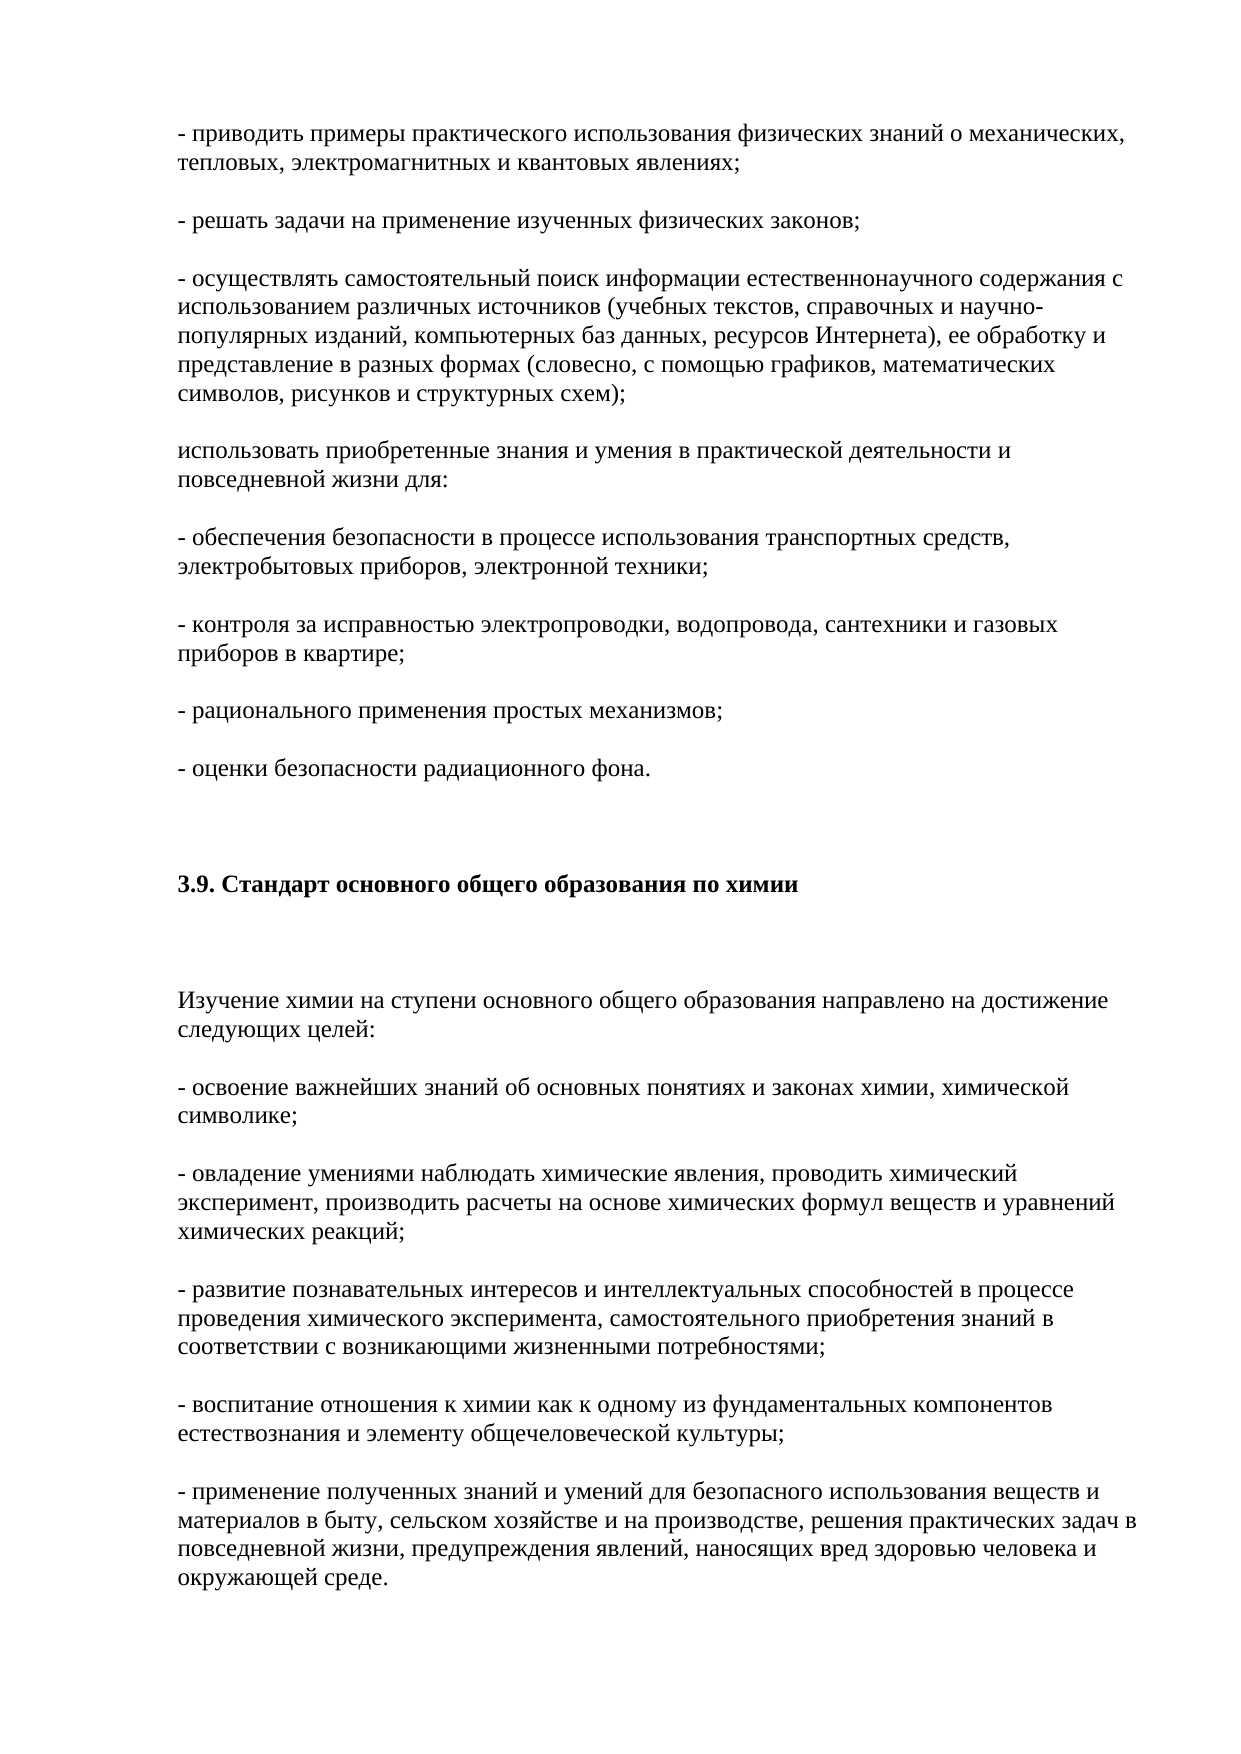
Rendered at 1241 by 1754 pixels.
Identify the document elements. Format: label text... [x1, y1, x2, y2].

text - воспитание отношения к химии как к одному из фундаментальных компонентов естествознания и элементу общечеловеческой культуры; [177, 1389, 1152, 1447]
text - решать задачи на применение изученных физических законов; [177, 205, 1152, 233]
text использовать приобретенные знания и умения в практической деятельности и повседневной жизни для: [177, 436, 1152, 493]
text Изучение химии на ступени основного общего образования направлено на достижение следующих целей: [177, 985, 1152, 1043]
text 3.9. Стандарт основного общего образования по химии [177, 869, 1152, 898]
text - овладение умениями наблюдать химические явления, проводить химический эксперимент, производить расчеты на основе химических формул веществ и уравнений химических реакций; [177, 1158, 1152, 1245]
text - рационального применения простых механизмов; [177, 696, 1152, 724]
text - развитие познавательных интересов и интеллектуальных способностей в процессе проведения химического эксперимента, самостоятельного приобретения знаний в соответствии с возникающими жизненными потребностями; [177, 1274, 1152, 1360]
text - приводить примеры практического использования физических знаний о механических, тепловых, электромагнитных и квантовых явлениях; [177, 118, 1152, 176]
text - осуществлять самостоятельный поиск информации естественнонаучного содержания с использованием различных источников (учебных текстов, справочных и научно-популярных изданий, компьютерных баз данных, ресурсов Интернета), ее обработку и представление в разных формах (словесно, с помощью графиков, математических символов, рисунков и структурных схем); [177, 263, 1152, 406]
text - оценки безопасности радиационного фона. [177, 753, 1152, 782]
text - освоение важнейших знаний об основных понятиях и законах химии, химической символике; [177, 1072, 1152, 1129]
text - контроля за исправностью электропроводки, водопровода, сантехники и газовых приборов в квартире; [177, 609, 1152, 666]
text - применение полученных знаний и умений для безопасного использования веществ и материалов в быту, сельском хозяйстве и на производстве, решения практических задач в повседневной жизни, предупреждения явлений, наносящих вред здоровью человека и окружающей среде. [177, 1476, 1152, 1591]
text - обеспечения безопасности в процессе использования транспортных средств, электробытовых приборов, электронной техники; [177, 522, 1152, 580]
